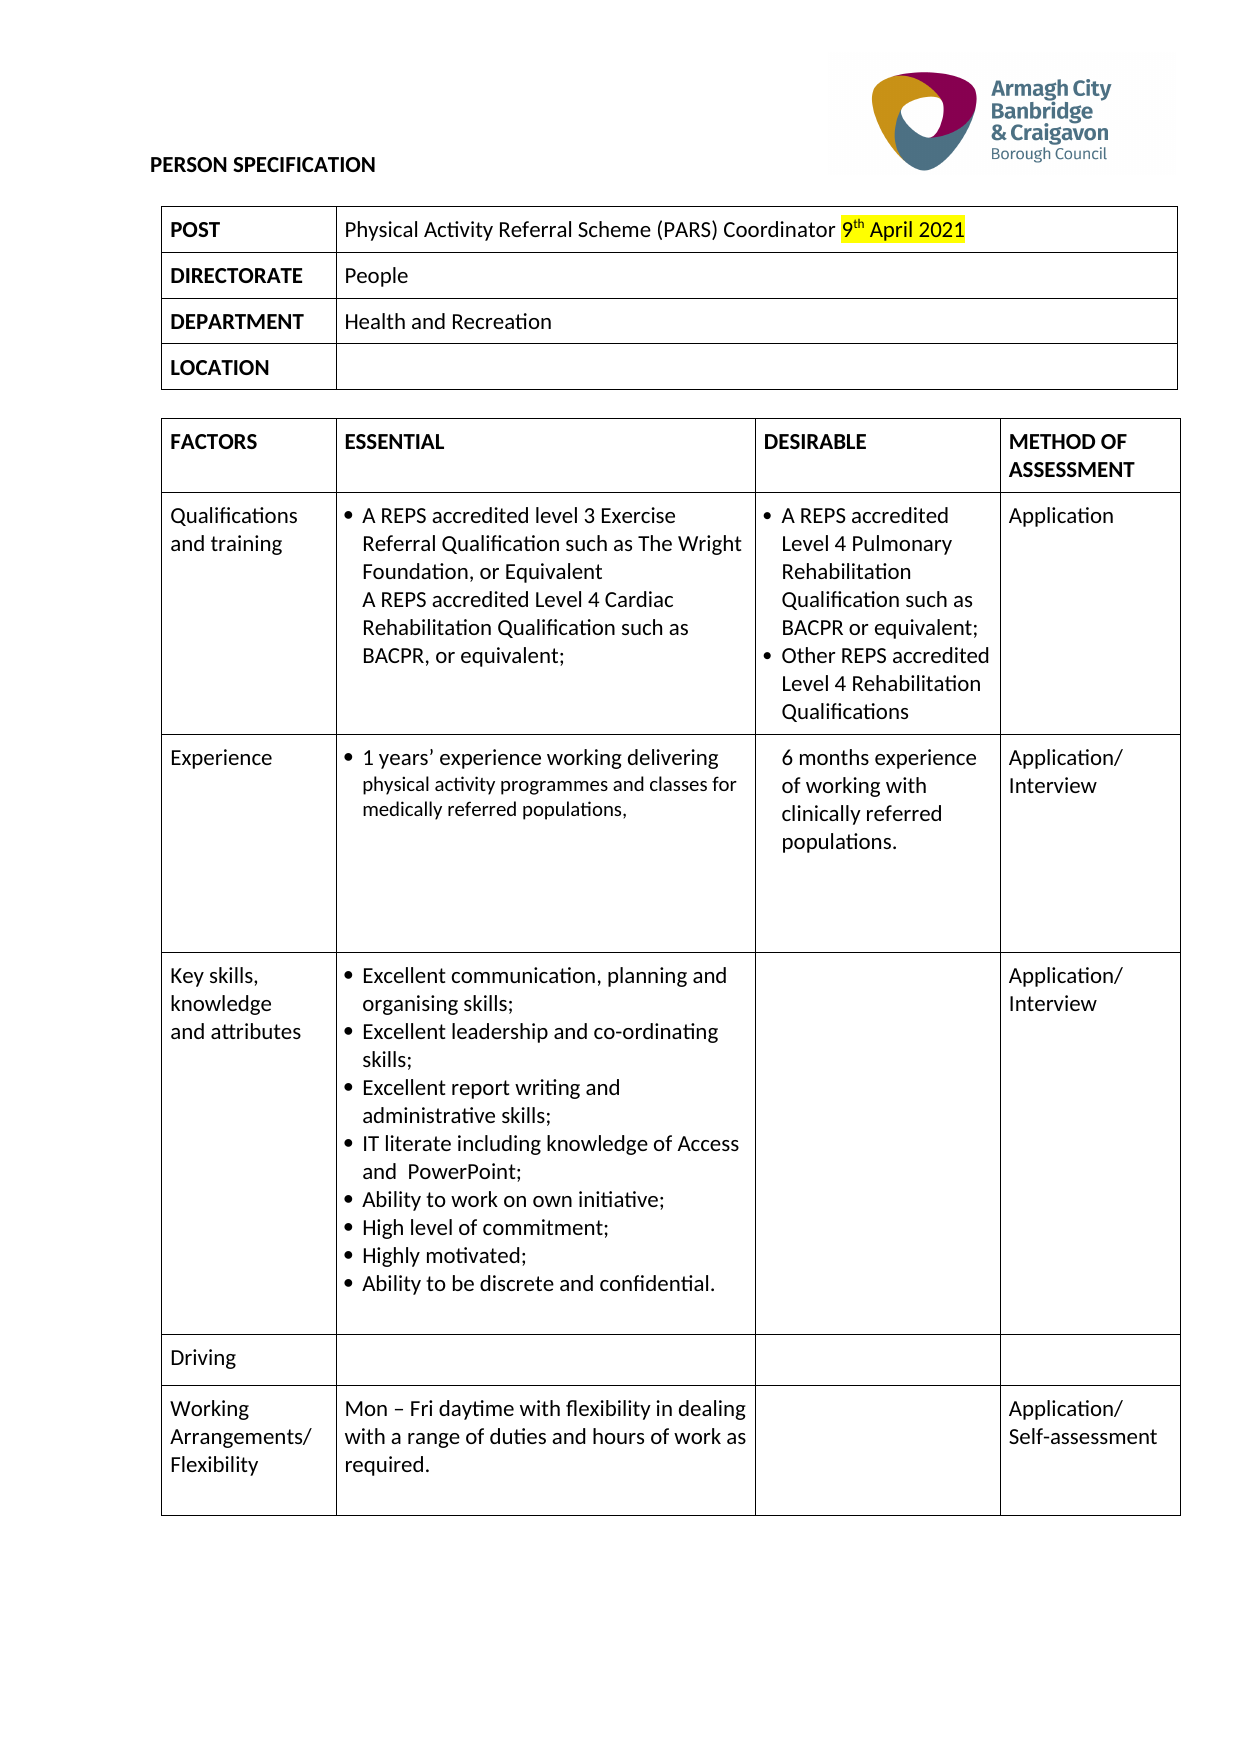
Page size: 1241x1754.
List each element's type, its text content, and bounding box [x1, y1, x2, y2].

table_cell A REPS accredited Level 4 Pulmonary Rehabilitation Qualification such as BACPR or equivalent; Other REPS accredited Level 4 Rehabilitation Qualifications [756, 493, 1000, 734]
table_cell Health and Recreation [337, 299, 1177, 343]
table_cell [337, 344, 1177, 389]
table_header ESSENTIAL [337, 419, 755, 492]
table_cell [756, 953, 1000, 1334]
table_cell Driving [162, 1335, 336, 1385]
table_cell Working Arrangements/ Flexibility [162, 1386, 336, 1514]
table_cell LOCATION [162, 344, 336, 389]
table_cell 1 years’ experience working delivering physical activity programmes and classes for medically referred populations, [337, 735, 755, 952]
table_header DESIRABLE [756, 419, 1000, 492]
table_cell Qualifications and training [162, 493, 336, 734]
table_cell DIRECTORATE [162, 253, 336, 297]
table_header METHOD OF ASSESSMENT [1001, 419, 1180, 492]
text PERSON SPECIFICATION [150, 150, 1090, 178]
table_cell A REPS accredited level 3 Exercise Referral Qualification such as The Wright Foundation, or Equivalent A REPS accredited Level 4 Cardiac Rehabilitation Qualification such as BACPR, or equivalent; [337, 493, 755, 734]
table_cell Excellent communication, planning and organising skills; Excellent leadership and co-ordinating skills; Excellent report writing and administrative skills; IT literate including knowledge of Access and PowerPoint; Ability to work on own initiative; High level of commitment; Highly motivated; Ability to be discrete and confidential. [337, 953, 755, 1334]
table_header FACTORS [162, 419, 336, 492]
table_cell [1001, 1335, 1180, 1385]
table_cell [337, 1335, 755, 1385]
table_cell 6 months experience of working with clinically referred populations. [756, 735, 1000, 952]
table_cell DEPARTMENT [162, 299, 336, 343]
table_cell [756, 1335, 1000, 1385]
table_header POST [162, 207, 336, 252]
table_cell [756, 1386, 1000, 1514]
table_cell Experience [162, 735, 336, 952]
table_cell Application/ Interview [1001, 735, 1180, 952]
table_cell Application/ Self-assessment [1001, 1386, 1180, 1514]
table_cell Application/ Interview [1001, 953, 1180, 1334]
table_cell People [337, 253, 1177, 297]
picture [827, 52, 1177, 175]
table_cell Mon – Fri daytime with flexibility in dealing with a range of duties and hours of work as required. [337, 1386, 755, 1514]
table_cell Key skills, knowledge and attributes [162, 953, 336, 1334]
table_header Physical Activity Referral Scheme (PARS) Coordinator 9th April 2021 [337, 207, 1177, 252]
table_cell Application [1001, 493, 1180, 734]
